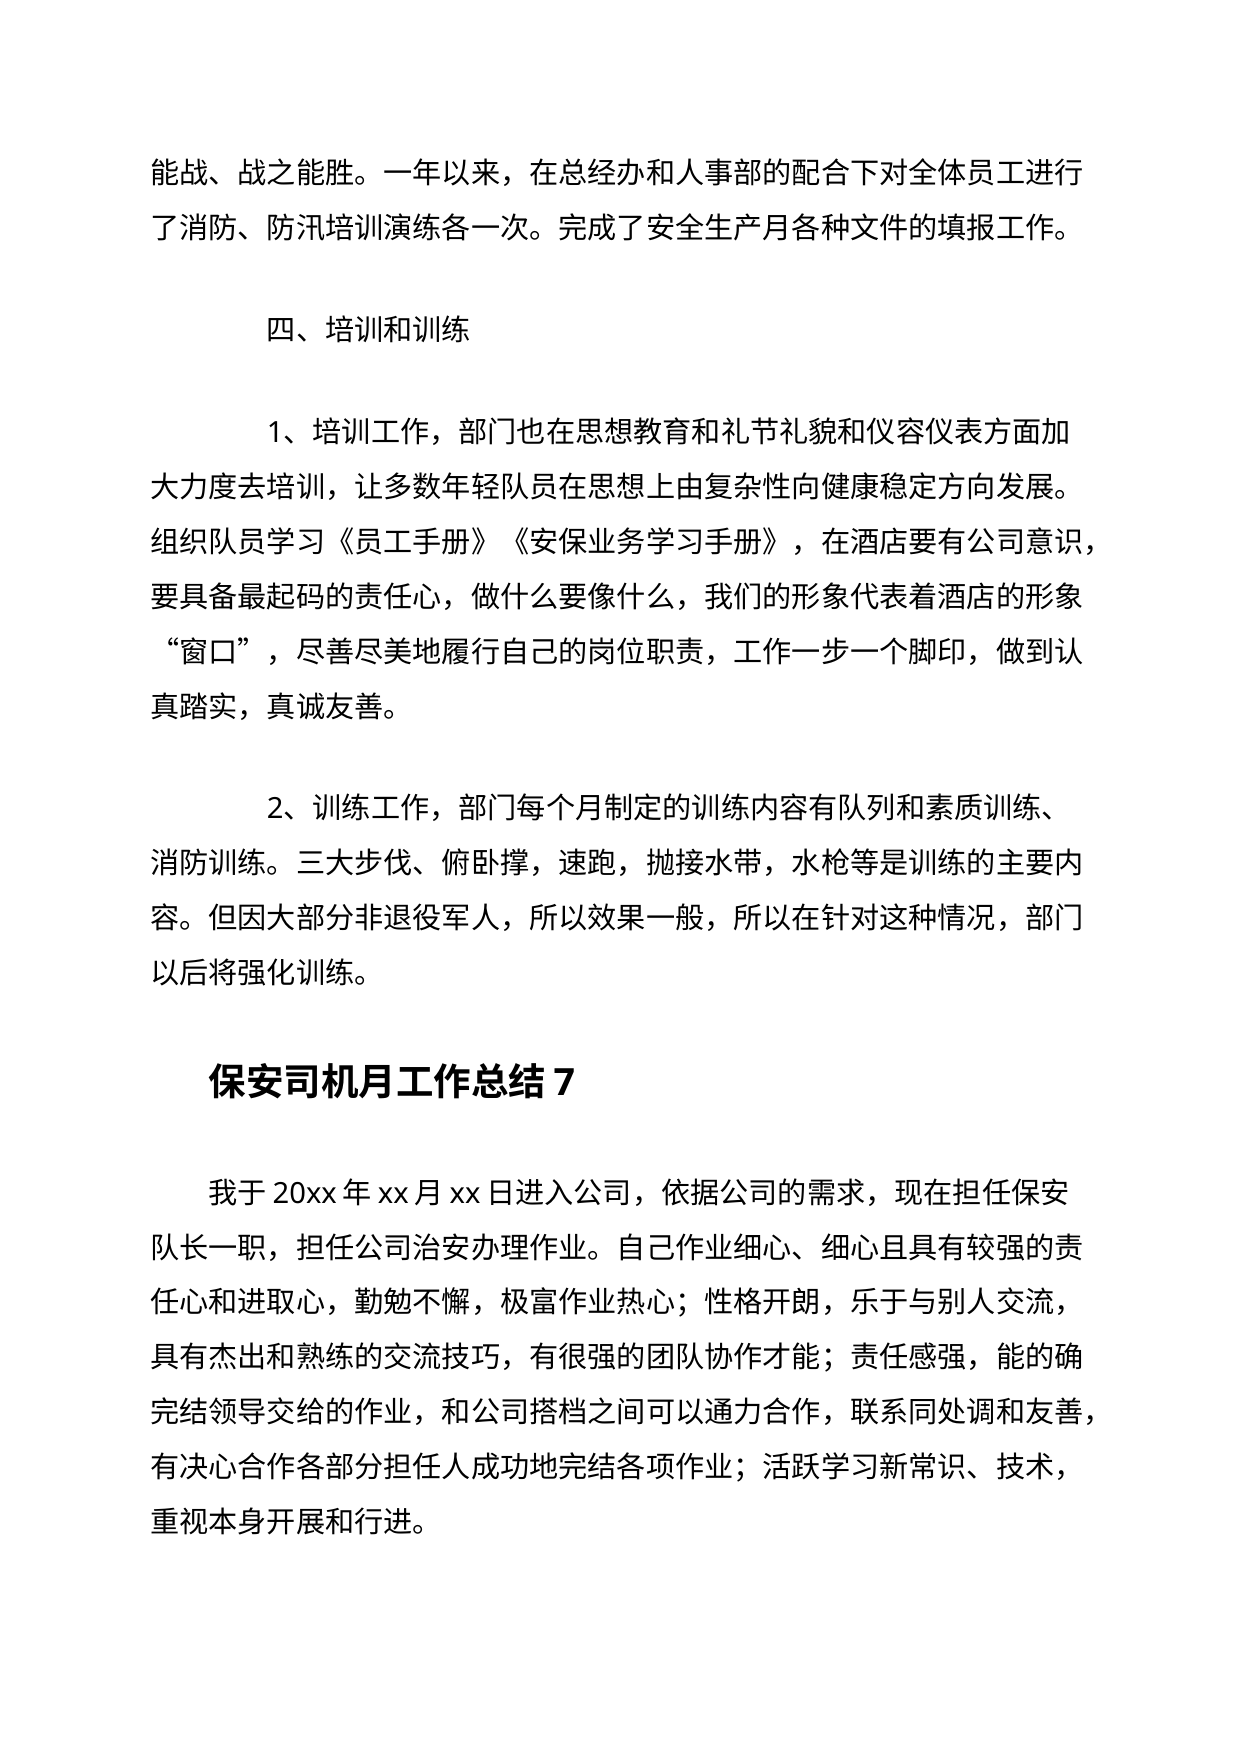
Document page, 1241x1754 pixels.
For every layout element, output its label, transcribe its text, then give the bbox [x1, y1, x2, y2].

text 2、训练工作，部门每个月制定的训练内容有队列和素质训练、消防训练。三大步伐、俯卧撑，速跑，抛接水带，水枪等是训练的主要内容。但因大部分非退役军人，所以效果一般，所以在针对这种情况，部门以后将强化训练。 [150, 785, 1090, 992]
text 保安司机月工作总结7 [150, 1052, 1090, 1106]
text 我于20xx年xx月xx日进入公司，依据公司的需求，现在担任保安队长一职，担任公司治安办理作业。自己作业细心、细心且具有较强的责任心和进取心，勤勉不懈，极富作业热心；性格开朗，乐于与别人交流，具有杰出和熟练的交流技巧，有很强的团队协作才能；责任感强，能的确完结领导交给的作业，和公司搭档之间可以通力合作，联系同处调和友善，有决心合作各部分担任人成功地完结各项作业；活跃学习新常识、技术，重视本身开展和行进。 [150, 1169, 1090, 1541]
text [150, 150, 1090, 247]
text 1、培训工作，部门也在思想教育和礼节礼貌和仪容仪表方面加大力度去培训，让多数年轻队员在思想上由复杂性向健康稳定方向发展。组织队员学习《员工手册》《安保业务学习手册》，在酒店要有公司意识，要具备最起码的责任心，做什么要像什么，我们的形象代表着酒店的形象“窗口”，尽善尽美地履行自己的岗位职责，工作一步一个脚印，做到认真踏实，真诚友善。 [150, 409, 1090, 726]
text 四、培训和训练 [150, 307, 1090, 349]
